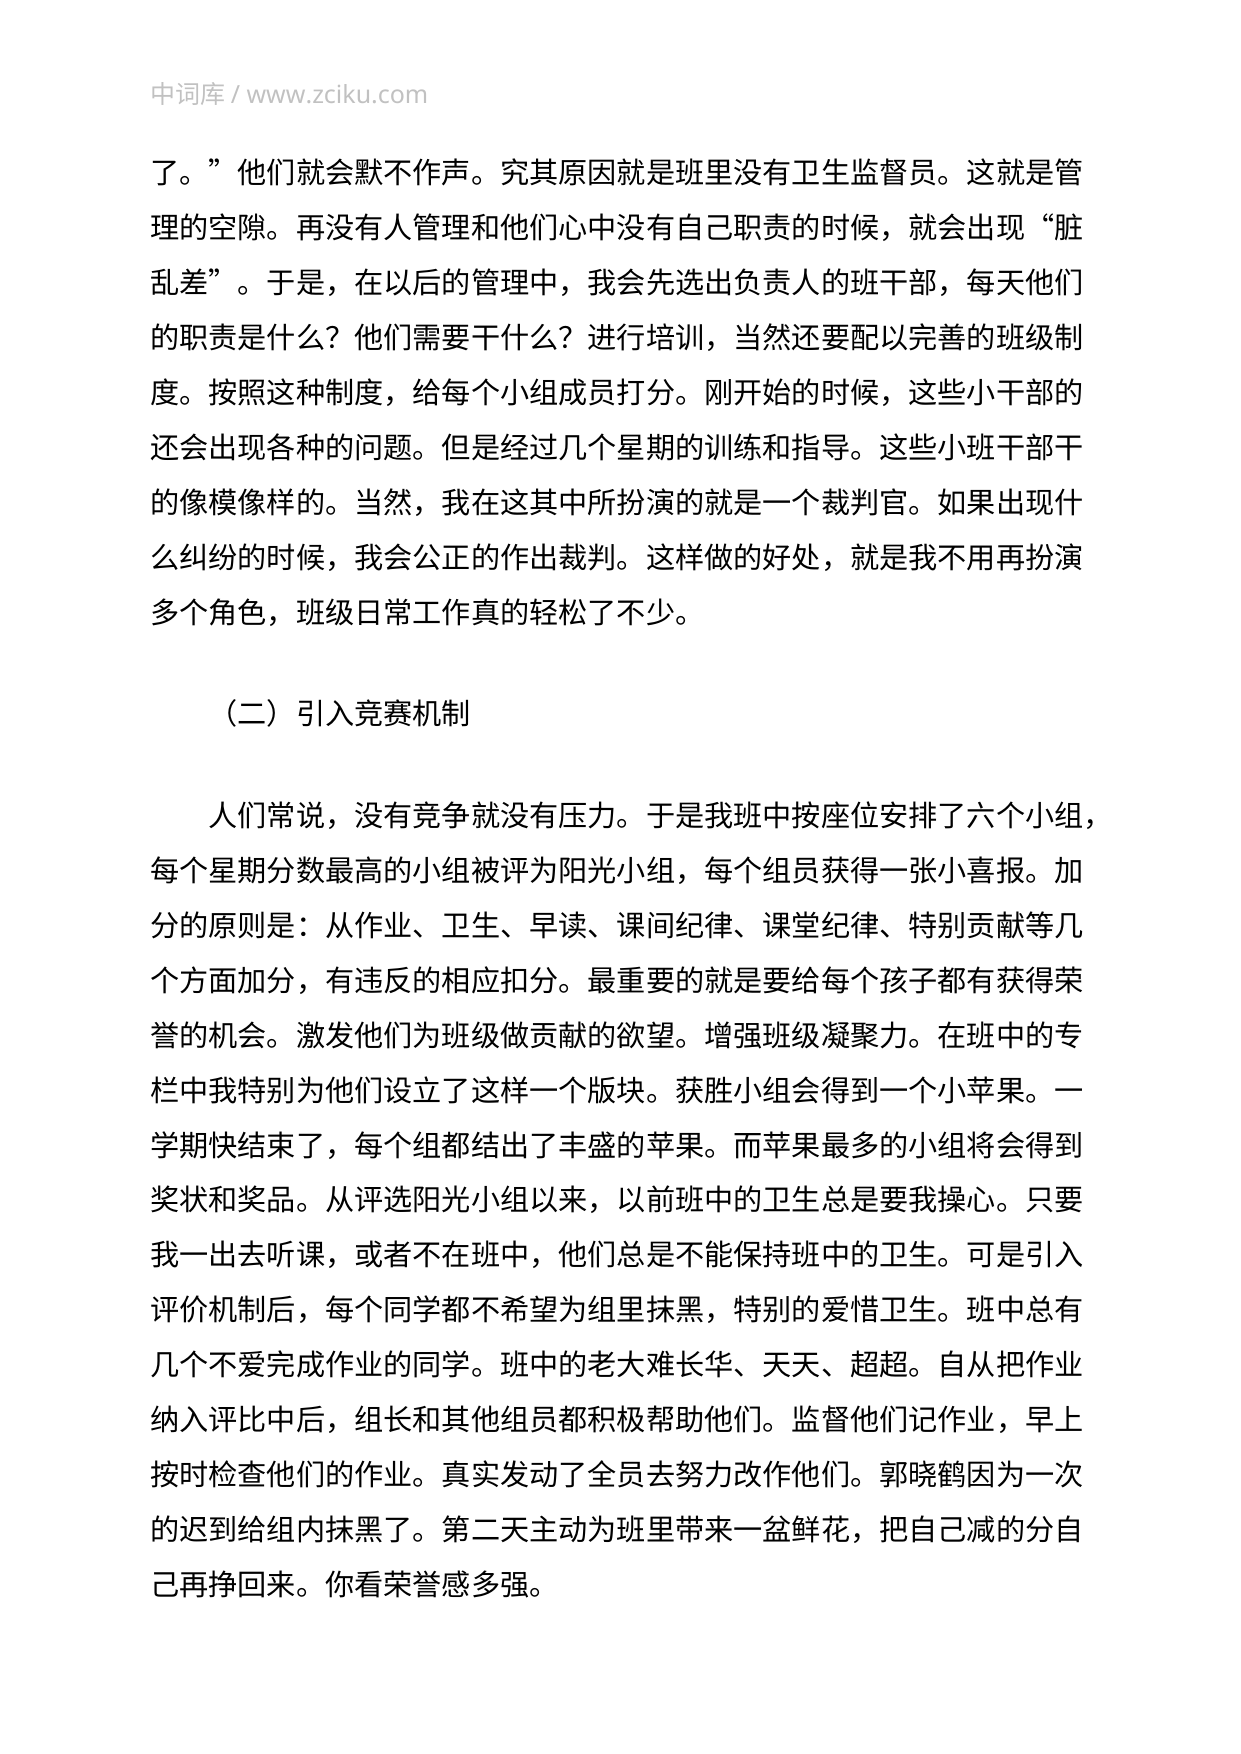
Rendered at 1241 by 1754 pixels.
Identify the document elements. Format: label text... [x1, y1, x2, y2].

text 人们常说，没有竞争就没有压力。于是我班中按座位安排了六个小组，每个星期分数最高的小组被评为阳光小组，每个组员获得一张小喜报。加分的原则是：从作业、卫生、早读、课间纪律、课堂纪律、特别贡献等几个方面加分，有违反的相应扣分。最重要的就是要给每个孩子都有获得荣誉的机会。激发他们为班级做贡献的欲望。增强班级凝聚力。在班中的专栏中我特别为他们设立了这样一个版块。获胜小组会得到一个小苹果。一学期快结束了，每个组都结出了丰盛的苹果。而苹果最多的小组将会得到奖状和奖品。从评选阳光小组以来，以前班中的卫生总是要我操心。只要我一出去听课，或者不在班中，他们总是不能保持班中的卫生。可是引入评价机制后，每个同学都不希望为组里抹黑，特别的爱惜卫生。班中总有几个不爱完成作业的同学。班中的老大难长华、天天、超超。自从把作业纳入评比中后，组长和其他组员都积极帮助他们。监督他们记作业，早上按时检查他们的作业。真实发动了全员去努力改作他们。郭晓鹤因为一次的迟到给组内抹黑了。第二天主动为班里带来一盆鲜花，把自己减的分自己再挣回来。你看荣誉感多强。 [150, 793, 1090, 1603]
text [150, 150, 1090, 631]
text （二）引入竞赛机制 [150, 691, 1090, 733]
